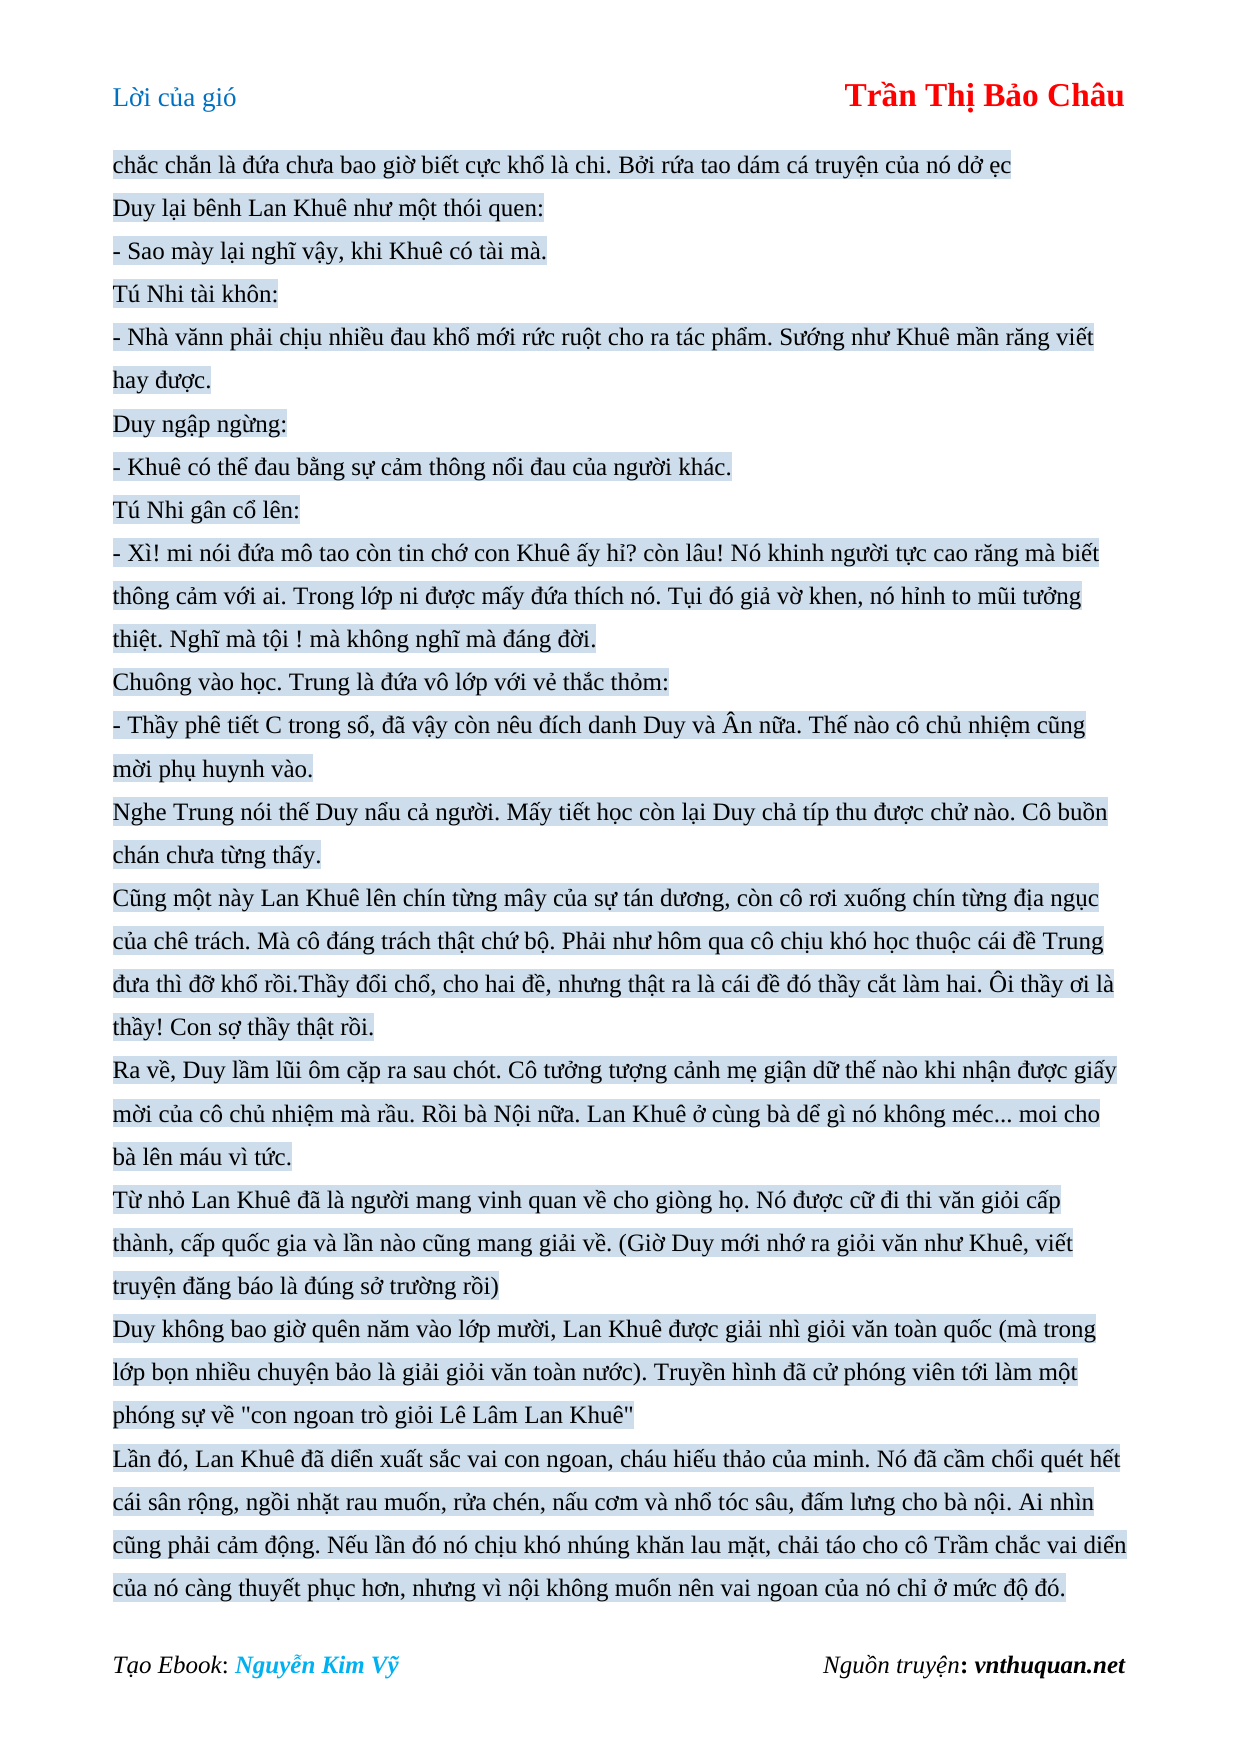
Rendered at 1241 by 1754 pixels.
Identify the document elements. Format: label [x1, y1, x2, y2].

text [112, 150, 1128, 1602]
